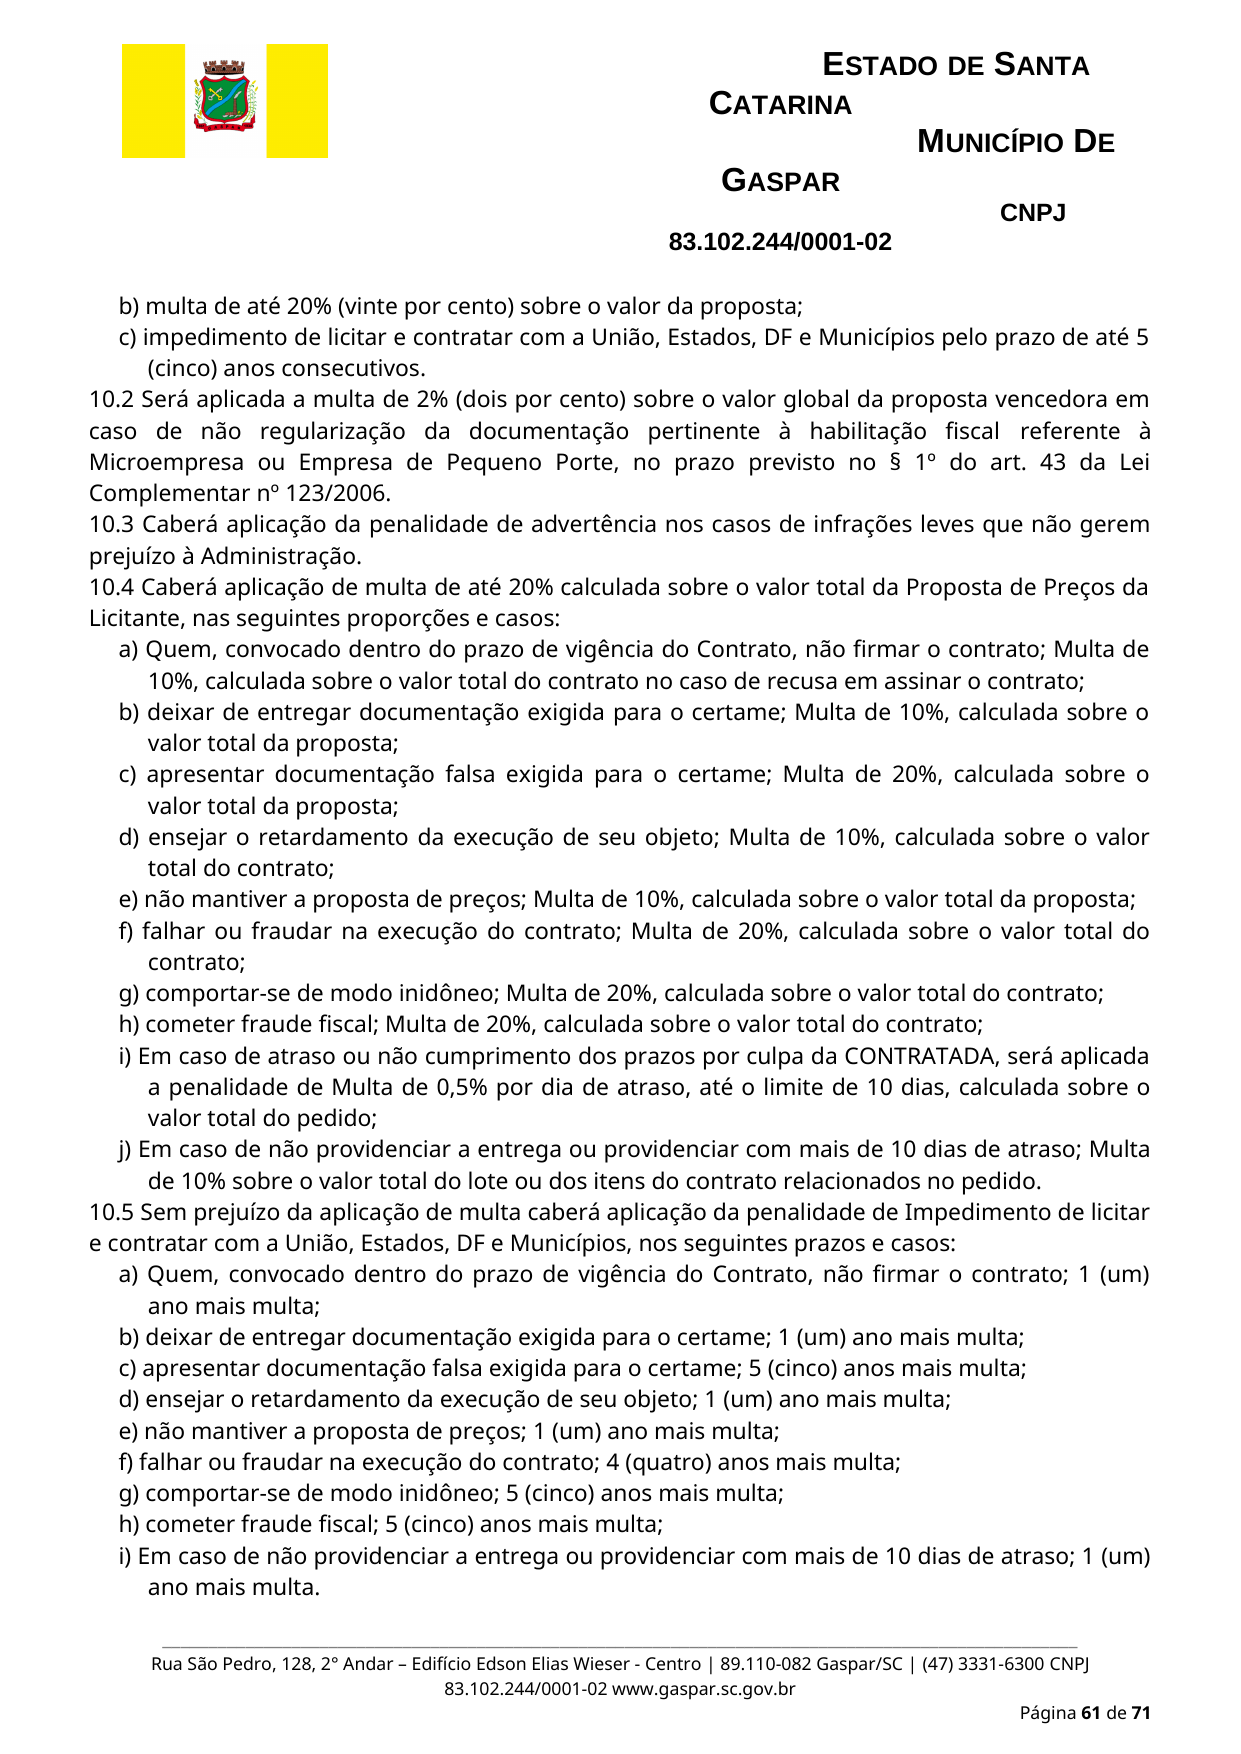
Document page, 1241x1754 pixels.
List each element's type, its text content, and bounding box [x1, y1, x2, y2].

picture [122, 44, 328, 158]
text b) deixar de entregar documentação exigida para o certame; 1 (um) ano mais multa; [118, 1321, 1152, 1352]
text 10.5 Sem prejuízo da aplicação de multa caberá aplicação da penalidade de Impedimento de licitar e contratar com a União, Estados, DF e Municípios, nos seguintes prazos e casos: [89, 1196, 1152, 1258]
text j) Em caso de não providenciar a entrega ou providenciar com mais de 10 dias de atraso; Multa de 10% sobre o valor total do lote ou dos itens do contrato relacionados no pedido. [118, 1133, 1152, 1196]
text b) deixar de entregar documentação exigida para o certame; Multa de 10%, calculada sobre o valor total da proposta; [118, 696, 1152, 758]
text f) falhar ou fraudar na execução do contrato; Multa de 20%, calculada sobre o valor total do contrato; [118, 915, 1152, 977]
text h) cometer fraude fiscal; 5 (cinco) anos mais multa; [118, 1508, 1152, 1540]
text d) ensejar o retardamento da execução de seu objeto; 1 (um) ano mais multa; [118, 1383, 1152, 1415]
text 10.3 Caberá aplicação da penalidade de advertência nos casos de infrações leves que não gerem prejuízo à Administração. [89, 508, 1152, 571]
text a) Quem, convocado dentro do prazo de vigência do Contrato, não firmar o contrato; 1 (um) ano mais multa; [118, 1258, 1152, 1321]
text d) ensejar o retardamento da execução de seu objeto; Multa de 10%, calculada sobre o valor total do contrato; [118, 821, 1152, 883]
text i) Em caso de atraso ou não cumprimento dos prazos por culpa da CONTRATADA, será aplicada a penalidade de Multa de 0,5% por dia de atraso, até o limite de 10 dias, calculada sobre o valor total do pedido; [118, 1040, 1152, 1133]
text c) apresentar documentação falsa exigida para o certame; 5 (cinco) anos mais multa; [118, 1352, 1152, 1383]
text g) comportar-se de modo inidôneo; Multa de 20%, calculada sobre o valor total do contrato; [118, 977, 1152, 1008]
text h) cometer fraude fiscal; Multa de 20%, calculada sobre o valor total do contrato; [118, 1008, 1152, 1040]
text f) falhar ou fraudar na execução do contrato; 4 (quatro) anos mais multa; [118, 1446, 1152, 1477]
text 10.4 Caberá aplicação de multa de até 20% calculada sobre o valor total da Proposta de Preços da Licitante, nas seguintes proporções e casos: [89, 571, 1152, 633]
text b) multa de até 20% (vinte por cento) sobre o valor da proposta; [118, 290, 1152, 321]
text i) Em caso de não providenciar a entrega ou providenciar com mais de 10 dias de atraso; 1 (um) ano mais multa. [118, 1540, 1152, 1602]
text 10.2 Será aplicada a multa de 2% (dois por cento) sobre o valor global da proposta vencedora em caso de não regularização da documentação pertinente à habilitação fiscal referente à Microempresa ou Empresa de Pequeno Porte, no prazo previsto no § 1º do art. 43 da Lei Complementar nº 123/2006. [89, 383, 1152, 508]
text c) apresentar documentação falsa exigida para o certame; Multa de 20%, calculada sobre o valor total da proposta; [118, 758, 1152, 821]
text a) Quem, convocado dentro do prazo de vigência do Contrato, não firmar o contrato; Multa de 10%, calculada sobre o valor total do contrato no caso de recusa em assinar o contrato; [118, 633, 1152, 696]
text c) impedimento de licitar e contratar com a União, Estados, DF e Municípios pelo prazo de até 5 (cinco) anos consecutivos. [118, 321, 1152, 383]
text e) não mantiver a proposta de preços; 1 (um) ano mais multa; [118, 1415, 1152, 1446]
text e) não mantiver a proposta de preços; Multa de 10%, calculada sobre o valor total da proposta; [118, 883, 1152, 915]
text g) comportar-se de modo inidôneo; 5 (cinco) anos mais multa; [118, 1477, 1152, 1508]
